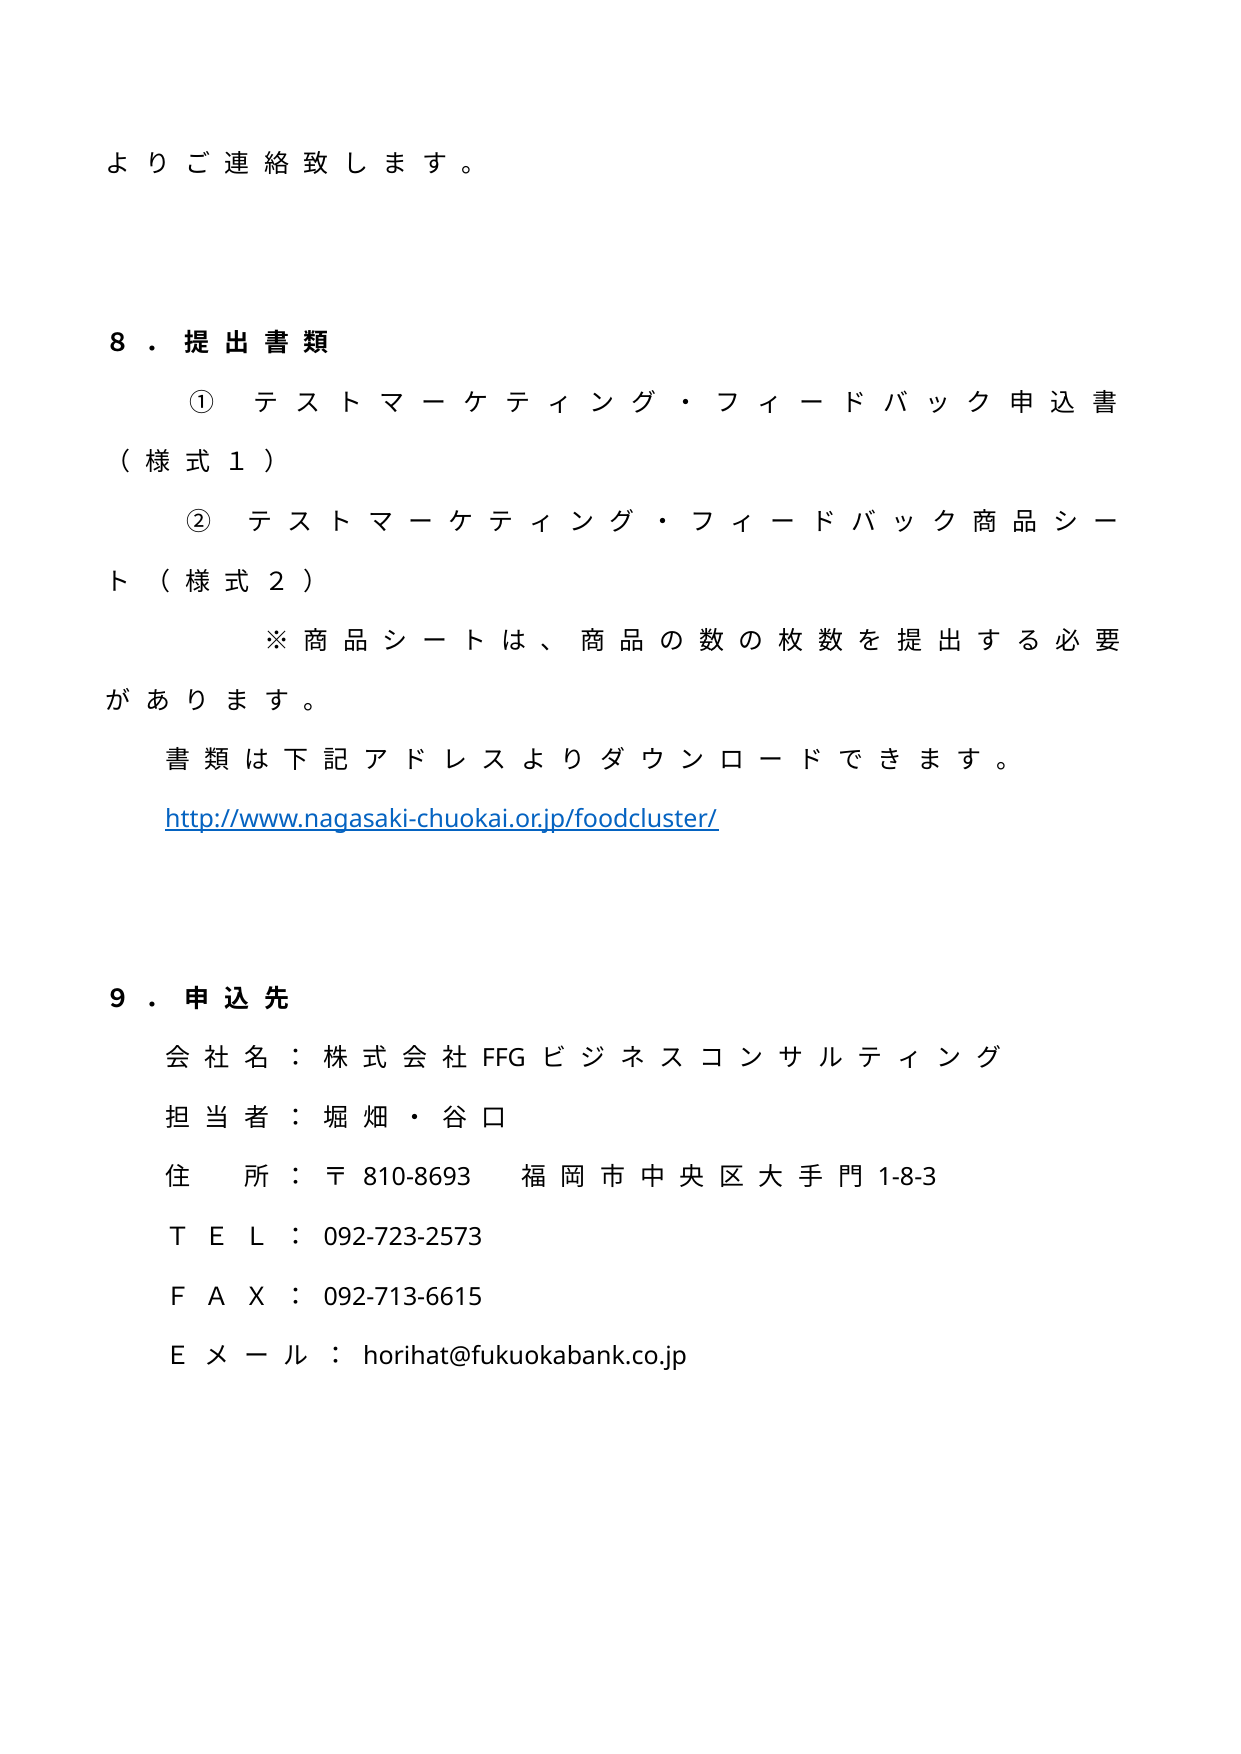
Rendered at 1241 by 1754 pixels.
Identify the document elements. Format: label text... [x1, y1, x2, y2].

text 会社名：株式会社FFGビジネスコンサルティング [106, 1026, 1135, 1086]
text ① テストマーケティング・フィードバック申込書（様式１） [106, 371, 1135, 490]
text http://www.nagasaki-chuokai.or.jp/foodcluster/ [106, 788, 1135, 847]
text 書類は下記アドレスよりダウンロードできます。 [106, 728, 1135, 788]
text 担当者：堀畑・谷口 [106, 1086, 1135, 1145]
text Ｅメール：horihat@fukuokabank.co.jp [106, 1324, 1135, 1383]
text ＦＡＸ：092-713-6615 [106, 1264, 1135, 1324]
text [106, 132, 1135, 192]
text ８．提出書類 [106, 311, 1135, 371]
text ９．申込先 [106, 966, 1135, 1026]
text ② テストマーケティング・フィードバック商品シート（様式２） [106, 490, 1135, 609]
text ＴＥＬ：092-723-2573 [106, 1205, 1135, 1264]
text ※商品シートは、商品の数の枚数を提出する必要があります。 [106, 609, 1135, 728]
text 住 所：〒810-8693 福岡市中央区大手門1-8-3 [106, 1145, 1135, 1205]
